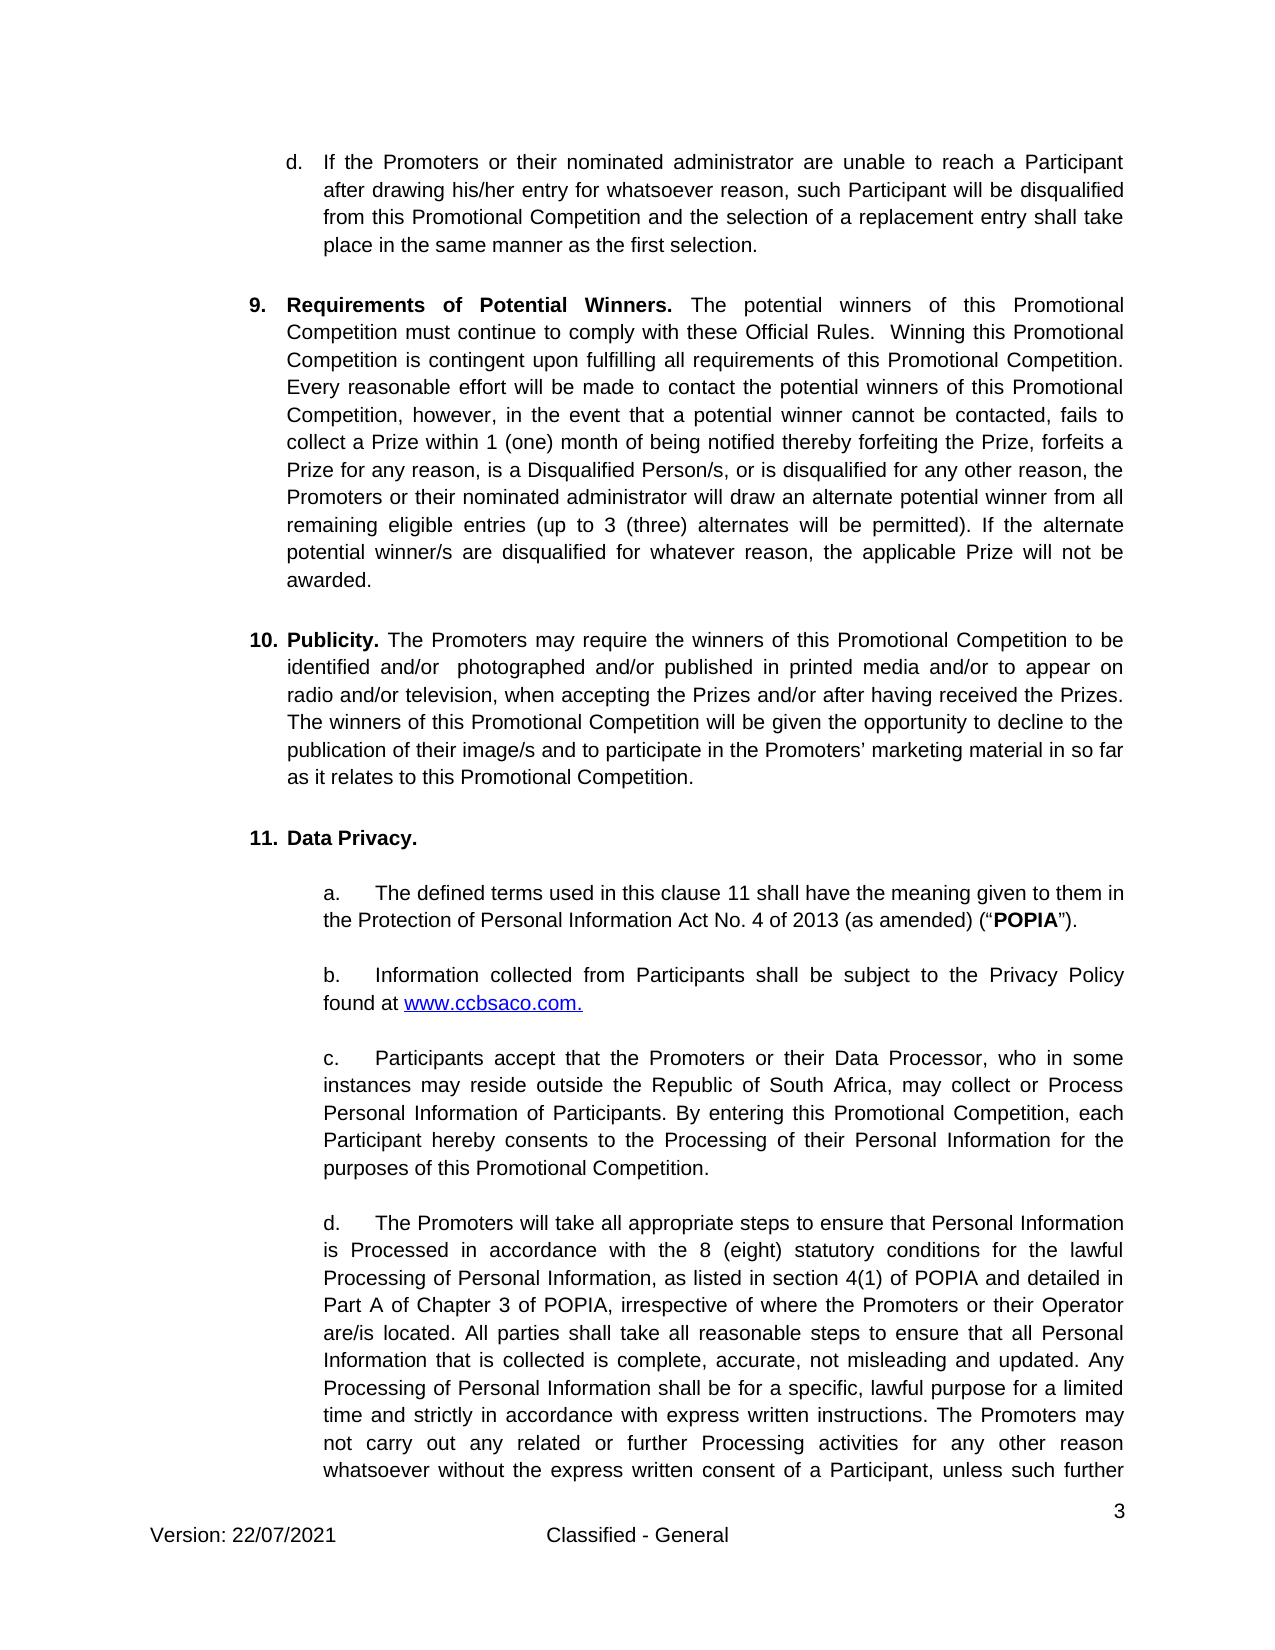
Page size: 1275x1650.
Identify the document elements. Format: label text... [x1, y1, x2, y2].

list The defined terms used in this clause 11 shall have the meaning given to them in the Protection of Personal Information Act No. 4 of 2013 (as amended) (“POPIA”). [323, 880, 1125, 932]
list Requirements of Potential Winners. The potential winners of this Promotional Competition must continue to comply with these Official Rules. Winning this Promotional Competition is contingent upon fulfilling all requirements of this Promotional Competition. Every reasonable effort will be made to contact the potential winners of this Promotional Competition, however, in the event that a potential winner cannot be contacted, fails to collect a Prize within 1 (one) month of being notified thereby forfeiting the Prize, forfeits a Prize for any reason, is a Disqualified Person/s, or is disqualified for any other reason, the Promoters or their nominated administrator will draw an alternate potential winner from all remaining eligible entries (up to 3 (three) alternates will be permitted). If the alternate potential winner/s are disqualified for whatever reason, the applicable Prize will not be awarded. [249, 293, 1125, 592]
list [323, 1210, 1125, 1482]
list Publicity. The Promoters may require the winners of this Promotional Competition to be identified and/or photographed and/or published in printed media and/or to appear on radio and/or television, when accepting the Prizes and/or after having received the Prizes. The winners of this Promotional Competition will be given the opportunity to decline to the publication of their image/s and to participate in the Promoters’ marketing material in so far as it relates to this Promotional Competition. [249, 628, 1125, 789]
list Data Privacy. [249, 825, 1125, 849]
list Participants accept that the Promoters or their Data Processor, who in some instances may reside outside the Republic of South Africa, may collect or Process Personal Information of Participants. By entering this Promotional Competition, each Participant hereby consents to the Processing of their Personal Information for the purposes of this Promotional Competition. [323, 1045, 1125, 1179]
list If the Promoters or their nominated administrator are unable to reach a Participant after drawing his/her entry for whatsoever reason, such Participant will be disqualified from this Promotional Competition and the selection of a replacement entry shall take place in the same manner as the first selection. [286, 150, 1125, 256]
list Information collected from Participants shall be subject to the Privacy Policy found at www.ccbsaco.com. [323, 963, 1125, 1014]
